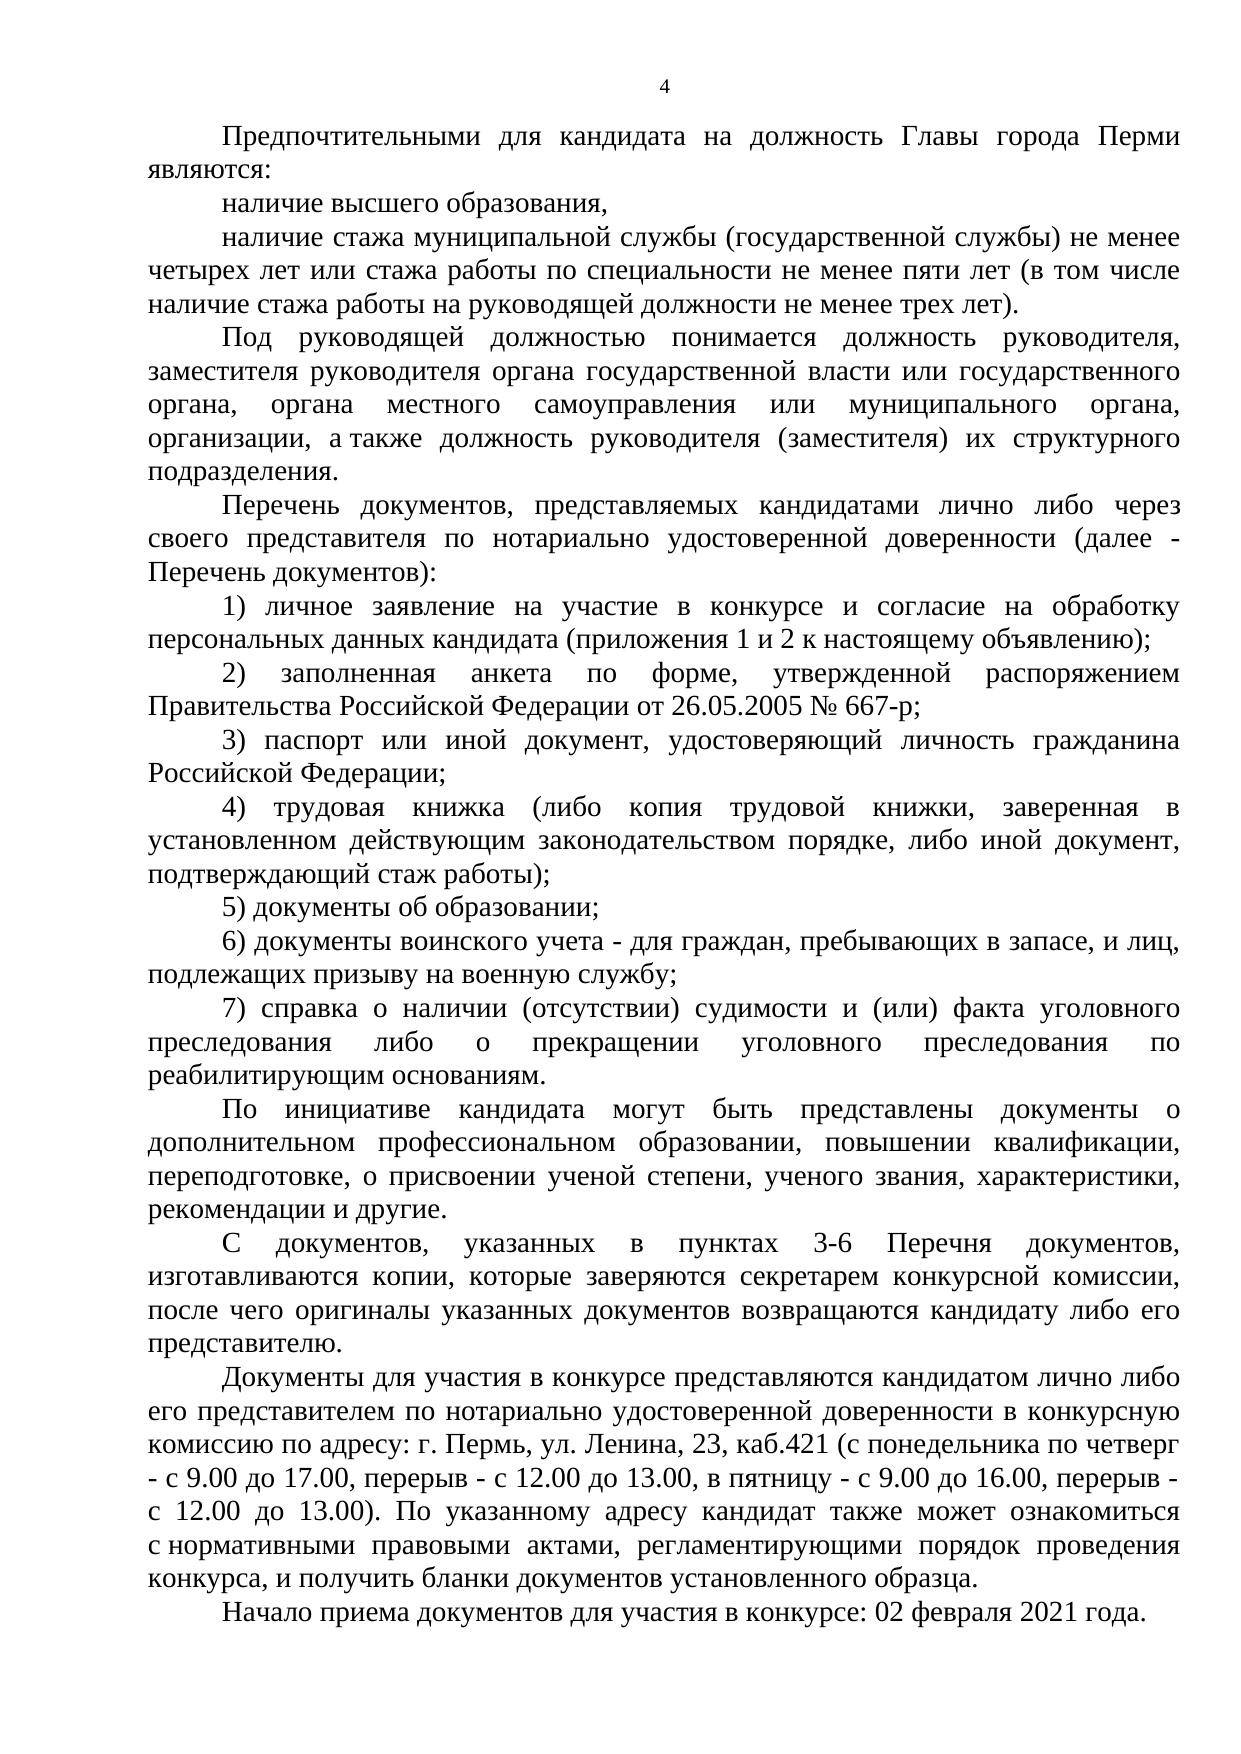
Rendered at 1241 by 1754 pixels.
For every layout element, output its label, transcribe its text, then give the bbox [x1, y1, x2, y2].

text 5) документы об образовании; [148, 889, 1181, 923]
text Документы для участия в конкурсе представляются кандидатом лично либо его представителем по нотариально удостоверенной доверенности в конкурсную комиссию по адресу: г. Пермь, ул. Ленина, 23, каб.421 (с понедельника по четверг - с 9.00 до 17.00, перерыв - с 12.00 до 13.00, в пятницу - с 9.00 до 16.00, перерыв - с 12.00 до 13.00). По указанному адресу кандидат также может ознакомиться с нормативными правовыми актами, регламентирующими порядок проведения конкурса, и получить бланки документов установленного образца. [148, 1359, 1181, 1594]
text Предпочтительными для кандидата на должность Главы города Перми являются: [148, 118, 1181, 185]
text 1) личное заявление на участие в конкурсе и согласие на обработку персональных данных кандидата (приложения 1 и 2 к настоящему объявлению); [148, 588, 1181, 655]
text По инициативе кандидата могут быть представлены документы о дополнительном профессиональном образовании, повышении квалификации, переподготовке, о присвоении ученой степени, ученого звания, характеристики, рекомендации и другие. [148, 1091, 1181, 1225]
text 4) трудовая книжка (либо копия трудовой книжки, заверенная в установленном действующим законодательством порядке, либо иной документ, подтверждающий стаж работы); [148, 789, 1181, 889]
text С документов, указанных в пунктах 3-6 Перечня документов, изготавливаются копии, которые заверяются секретарем конкурсной комиссии, после чего оригиналы указанных документов возвращаются кандидату либо его представителю. [148, 1225, 1181, 1359]
text 6) документы воинского учета - для граждан, пребывающих в запасе, и лиц, подлежащих призыву на военную службу; [148, 923, 1181, 990]
text наличие высшего образования, [148, 185, 1181, 219]
text 2) заполненная анкета по форме, утвержденной распоряжением Правительства Российской Федерации от 26.05.2005 № 667-р; [148, 655, 1181, 722]
text Под руководящей должностью понимается должность руководителя, заместителя руководителя органа государственной власти или государственного органа, органа местного самоуправления или муниципального органа, организации, а также должность руководителя (заместителя) их структурного подразделения. [148, 319, 1181, 487]
text Перечень документов, представляемых кандидатами лично либо через своего представителя по нотариально удостоверенной доверенности (далее - Перечень документов): [148, 487, 1181, 588]
text 7) справка о наличии (отсутствии) судимости и (или) факта уголовного преследования либо о прекращении уголовного преследования по реабилитирующим основаниям. [148, 990, 1181, 1091]
text 3) паспорт или иной документ, удостоверяющий личность гражданина Российской Федерации; [148, 722, 1181, 789]
text Начало приема документов для участия в конкурсе: 02 февраля 2021 года. [148, 1594, 1181, 1627]
text наличие стажа муниципальной службы (государственной службы) не менее четырех лет или стажа работы по специальности не менее пяти лет (в том числе наличие стажа работы на руководящей должности не менее трех лет). [148, 219, 1181, 319]
